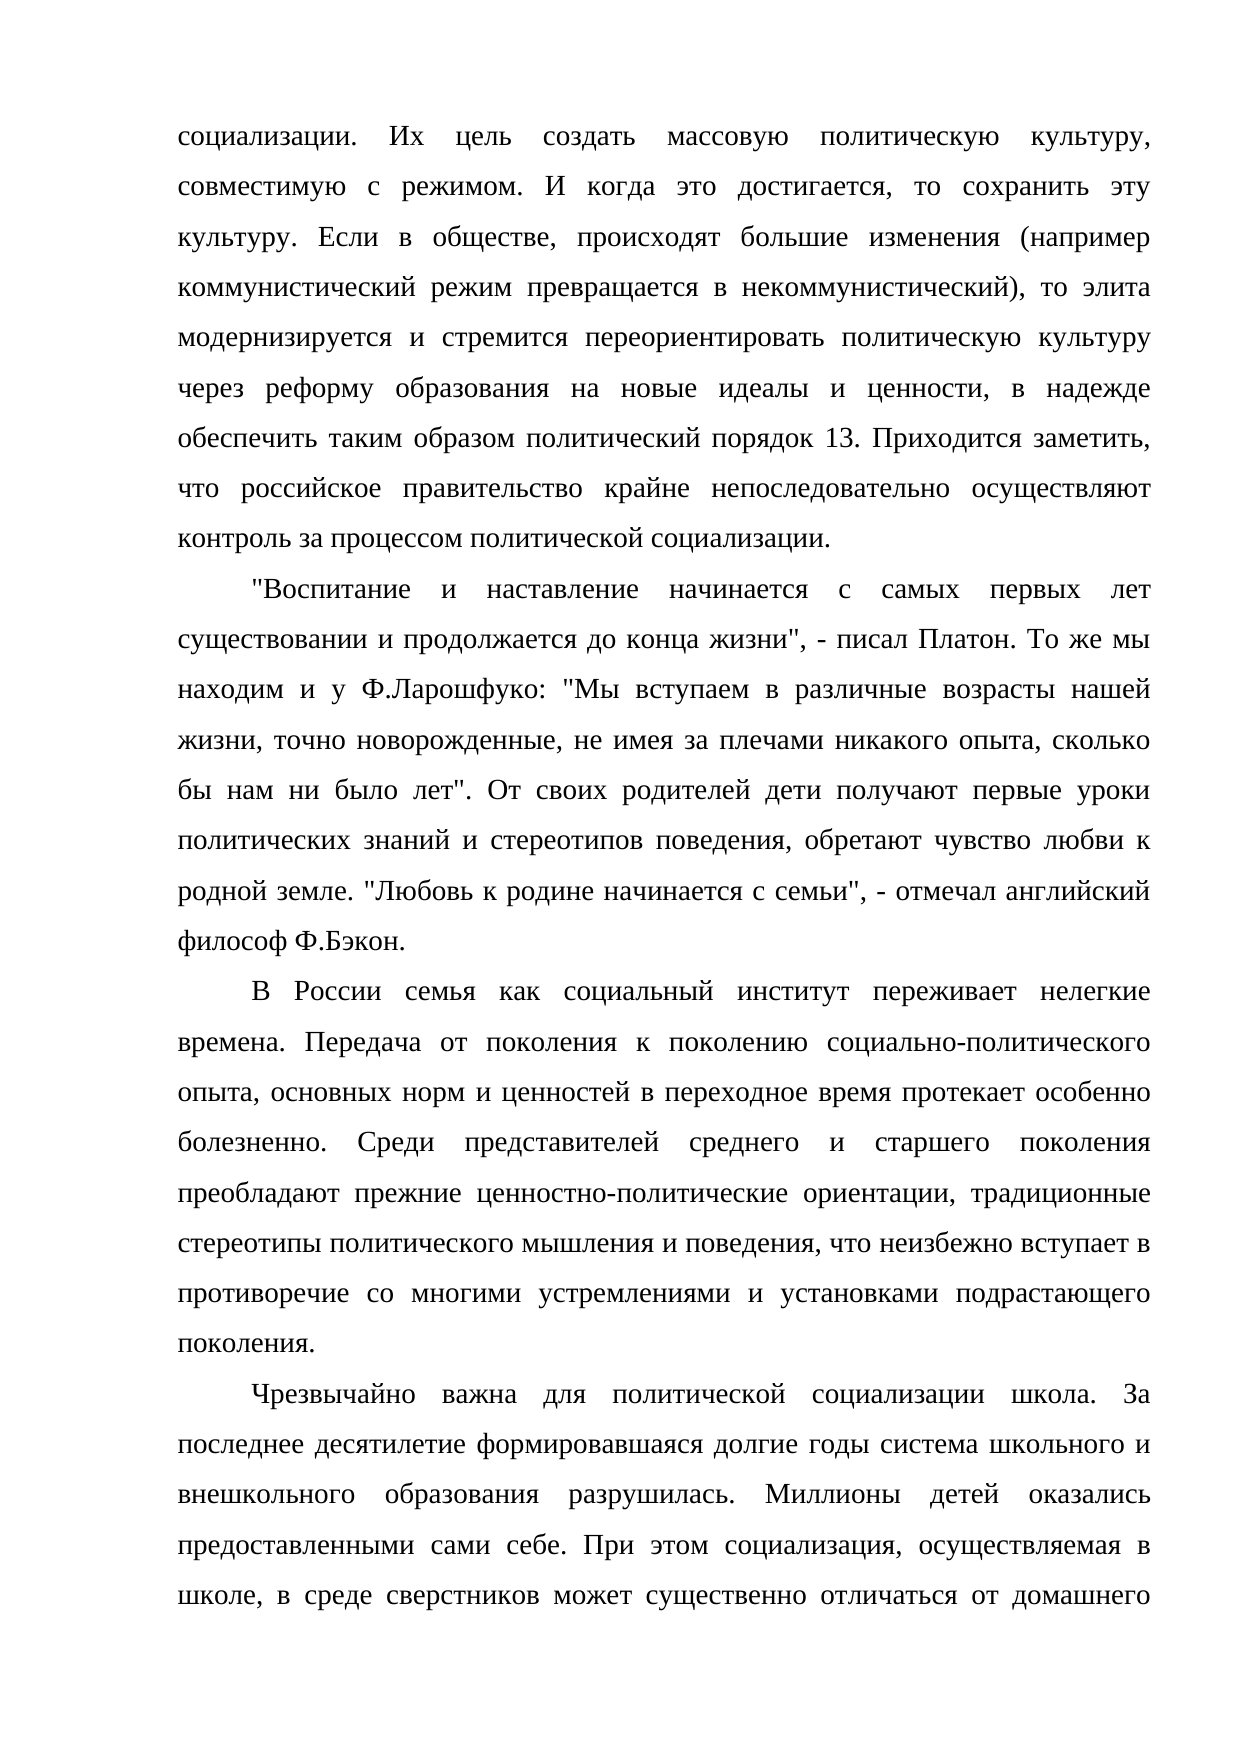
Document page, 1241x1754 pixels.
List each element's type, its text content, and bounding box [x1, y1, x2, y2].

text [177, 118, 1152, 554]
text В России семья как социальный институт переживает нелегкие времена. Передача от поколения к поколению социально-политического опыта, основных норм и ценностей в переходное время протекает особенно болезненно. Среди представителей среднего и старшего поколения преобладают прежние ценностно-политические ориентации, традиционные стереотипы политического мышления и поведения, что неизбежно вступает в противоречие со многими устремлениями и установками подрастающего поколения. [177, 973, 1152, 1359]
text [177, 1376, 1152, 1611]
text "Воспитание и наставление начинается с самых первых лет существовании и продолжается до конца жизни", - писал Платон. То же мы находим и у Ф.Ларошфуко: "Мы вступаем в различные возрасты нашей жизни, точно новорожденные, не имея за плечами никакого опыта, сколько бы нам ни было лет". От своих родителей дети получают первые уроки политических знаний и стереотипов поведения, обретают чувство любви к родной земле. "Любовь к родине начинается с семьи", - отмечал английский философ Ф.Бэкон. [177, 571, 1152, 957]
